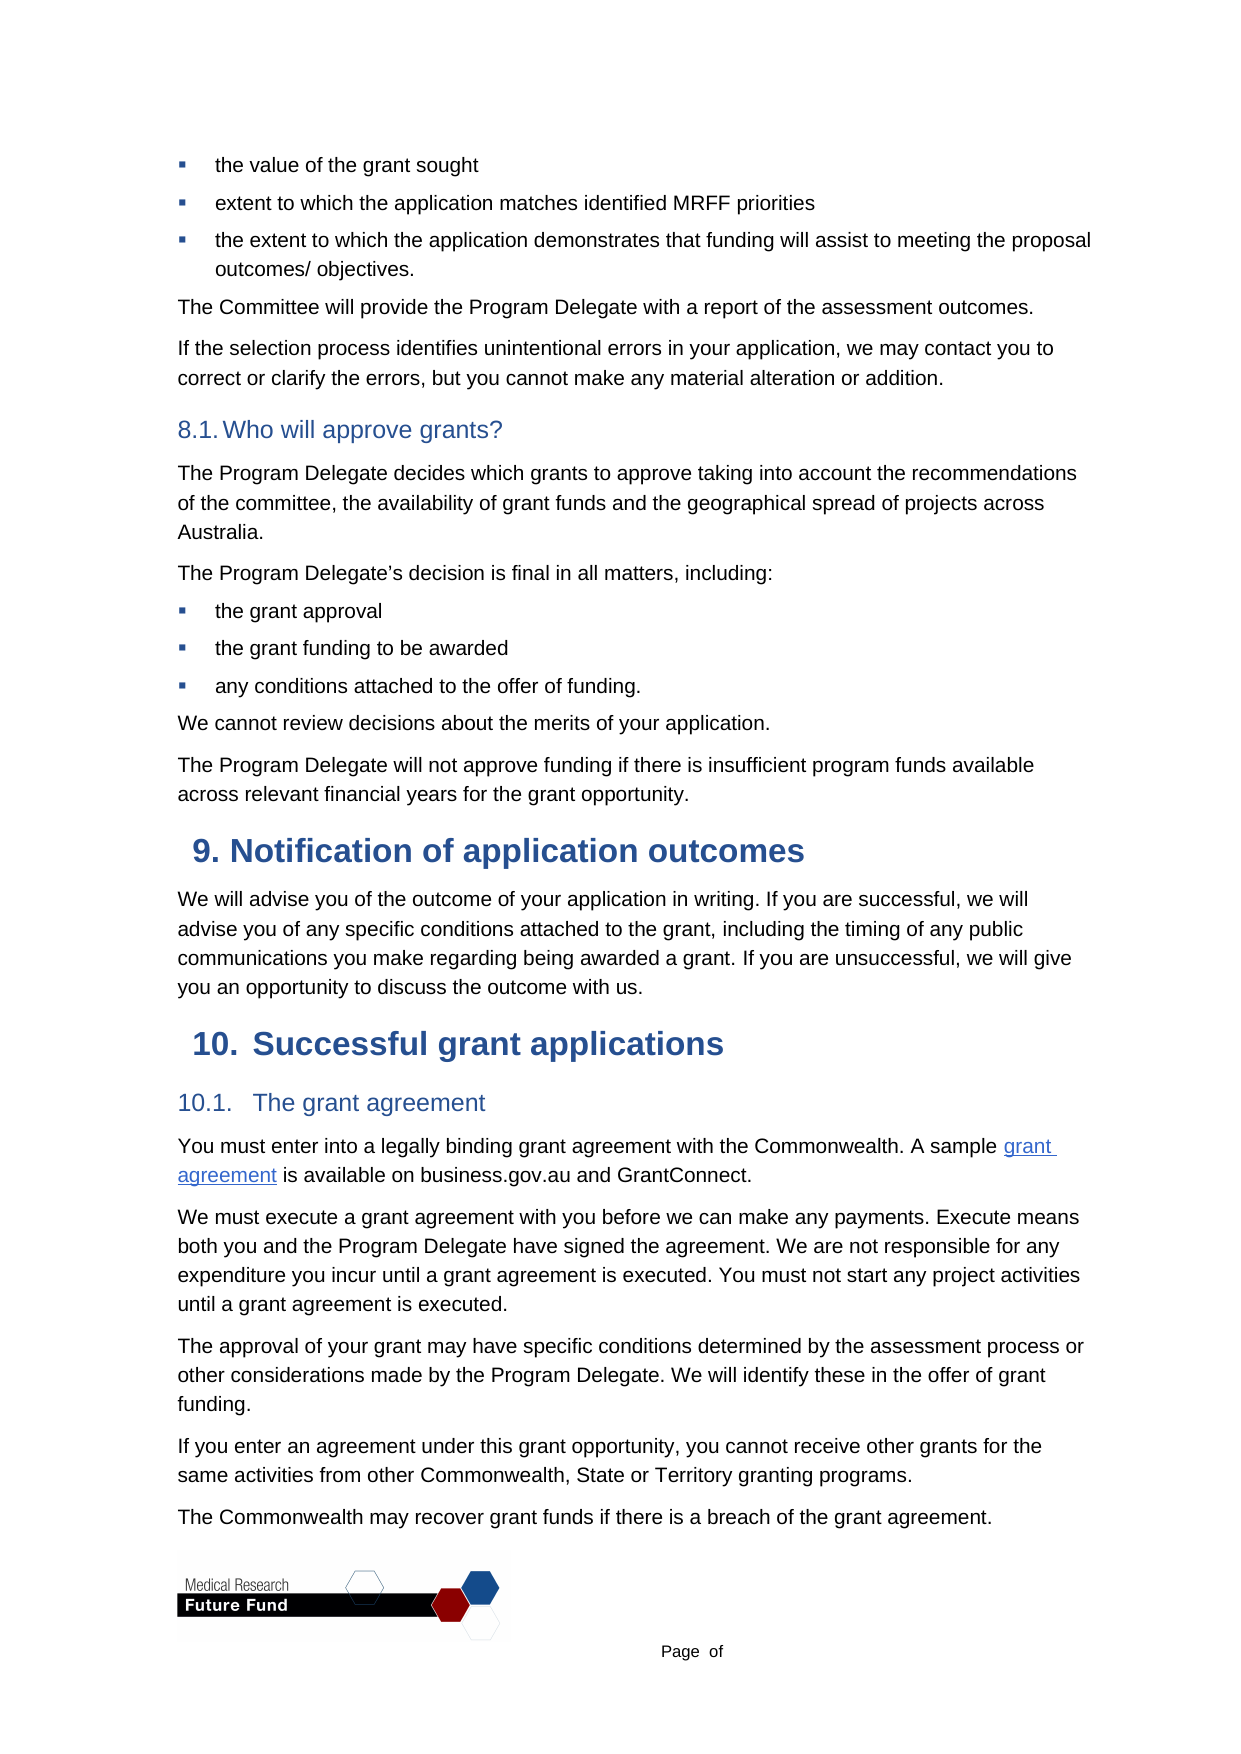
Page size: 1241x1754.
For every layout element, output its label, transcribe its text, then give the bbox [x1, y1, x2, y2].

text We must execute a grant agreement with you before we can make any payments. Execute means both you and the Program Delegate have signed the agreement. We are not responsible for any expenditure you incur until a grant agreement is executed. You must not start any project activities until a grant agreement is executed. [177, 1199, 1092, 1316]
text We will advise you of the outcome of your application in writing. If you are successful, we will advise you of any specific conditions attached to the grant, including the timing of any public communications you make regarding being awarded a grant. If you are unsuccessful, we will give you an opportunity to discuss the outcome with us. [177, 882, 1092, 999]
list The Committee will provide the Program Delegate with a report of the assessment outcomes. [177, 289, 1092, 318]
text The approval of your grant may have specific conditions determined by the assessment process or other considerations made by the Program Delegate. We will identify these in the offer of grant funding. [177, 1329, 1092, 1416]
text The Program Delegate will not approve funding if there is insufficient program funds available across relevant financial years for the grant opportunity. [177, 748, 1092, 806]
text The Program Delegate’s decision is final in all matters, including: [177, 556, 1092, 585]
subtitle The grant agreement [177, 1087, 1092, 1116]
list extent to which the application matches identified MRFF priorities [177, 185, 1092, 214]
list any conditions attached to the offer of funding. [177, 668, 1092, 698]
subtitle Who will approve grants? [177, 414, 1092, 443]
text The Program Delegate decides which grants to approve taking into account the recommendations of the committee, the availability of grant funds and the geographical spread of projects across Australia. [177, 456, 1092, 543]
text We cannot review decisions about the merits of your application. [177, 706, 1092, 735]
text The Commonwealth may recover grant funds if there is a breach of the grant agreement. [177, 1499, 1092, 1529]
subtitle Successful grant applications [192, 1024, 1092, 1062]
subtitle Notification of application outcomes [192, 831, 1092, 869]
text If you enter an agreement under this grant opportunity, you cannot receive other grants for the same activities from other Commonwealth, State or Territory granting programs. [177, 1429, 1092, 1487]
picture [177, 1550, 511, 1642]
text You must enter into a legally binding grant agreement with the Commonwealth. A sample grant agreement is available on business.gov.au and GrantConnect. [177, 1129, 1092, 1187]
list the grant approval [177, 593, 1092, 623]
list the grant funding to be awarded [177, 631, 1092, 660]
text If the selection process identifies unintentional errors in your application, we may contact you to correct or clarify the errors, but you cannot make any material alteration or addition. [177, 331, 1092, 389]
list the value of the grant sought [177, 148, 1092, 177]
list the extent to which the application demonstrates that funding will assist to meeting the proposal outcomes/ objectives. [177, 223, 1092, 281]
